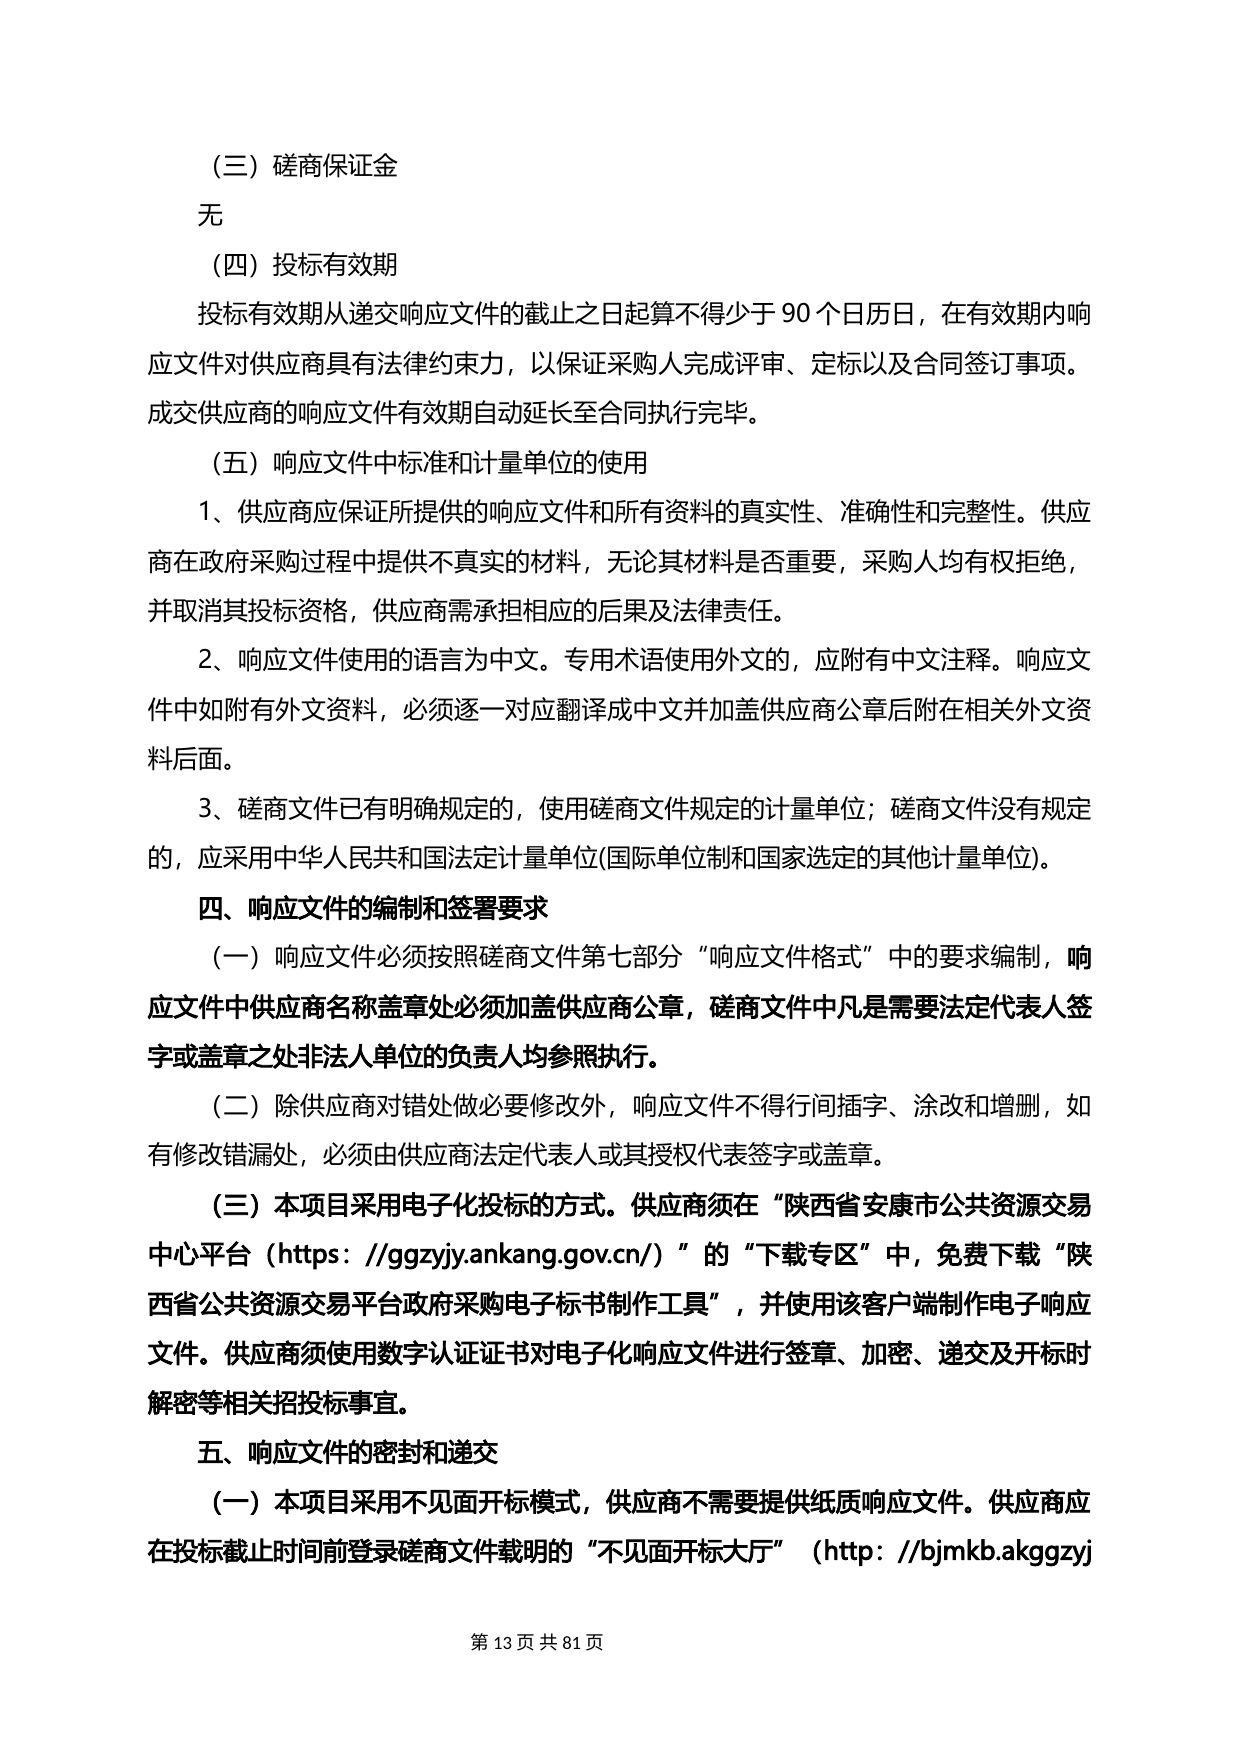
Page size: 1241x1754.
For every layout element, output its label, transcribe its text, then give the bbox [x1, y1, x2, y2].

text （一）响应文件必须按照磋商文件第七部分“响应文件格式”中的要求编制，响应文件中供应商名称盖章处必须加盖供应商公章，磋商文件中凡是需要法定代表人签字或盖章之处非法人单位的负责人均参照执行。 [148, 939, 1092, 1071]
text 1、供应商应保证所提供的响应文件和所有资料的真实性、准确性和完整性。供应商在政府采购过程中提供不真实的材料，无论其材料是否重要，采购人均有权拒绝，并取消其投标资格，供应商需承担相应的后果及法律责任。 [148, 494, 1092, 626]
text （三）本项目采用电子化投标的方式。供应商须在“陕西省安康市公共资源交易中心平台（https：//ggzyjy.ankang.gov.cn/）”的“下载专区”中，免费下载“陕西省公共资源交易平台政府采购电子标书制作工具”，并使用该客户端制作电子响应文件。供应商须使用数字认证证书对电子化响应文件进行签章、加密、递交及开标时解密等相关招投标事宜。 [148, 1187, 1092, 1418]
text 无 [148, 197, 1092, 230]
text 四、响应文件的编制和签署要求 [148, 890, 1092, 923]
text （二）除供应商对错处做必要修改外，响应文件不得行间插字、涂改和增删，如有修改错漏处，必须由供应商法定代表人或其授权代表签字或盖章。 [148, 1088, 1092, 1170]
text 五、响应文件的密封和递交 [148, 1434, 1092, 1467]
text 投标有效期从递交响应文件的截止之日起算不得少于90个日历日，在有效期内响应文件对供应商具有法律约束力，以保证采购人完成评审、定标以及合同签订事项。成交供应商的响应文件有效期自动延长至合同执行完毕。 [148, 296, 1092, 428]
text （五）响应文件中标准和计量单位的使用 [148, 444, 1092, 478]
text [148, 1484, 1092, 1566]
text 3、磋商文件已有明确规定的，使用磋商文件规定的计量单位；磋商文件没有规定的，应采用中华人民共和国法定计量单位(国际单位制和国家选定的其他计量单位)。 [148, 791, 1092, 873]
text （四）投标有效期 [148, 247, 1092, 280]
text （三）磋商保证金 [148, 148, 1092, 181]
text 2、响应文件使用的语言为中文。专用术语使用外文的，应附有中文注释。响应文件中如附有外文资料，必须逐一对应翻译成中文并加盖供应商公章后附在相关外文资料后面。 [148, 642, 1092, 774]
